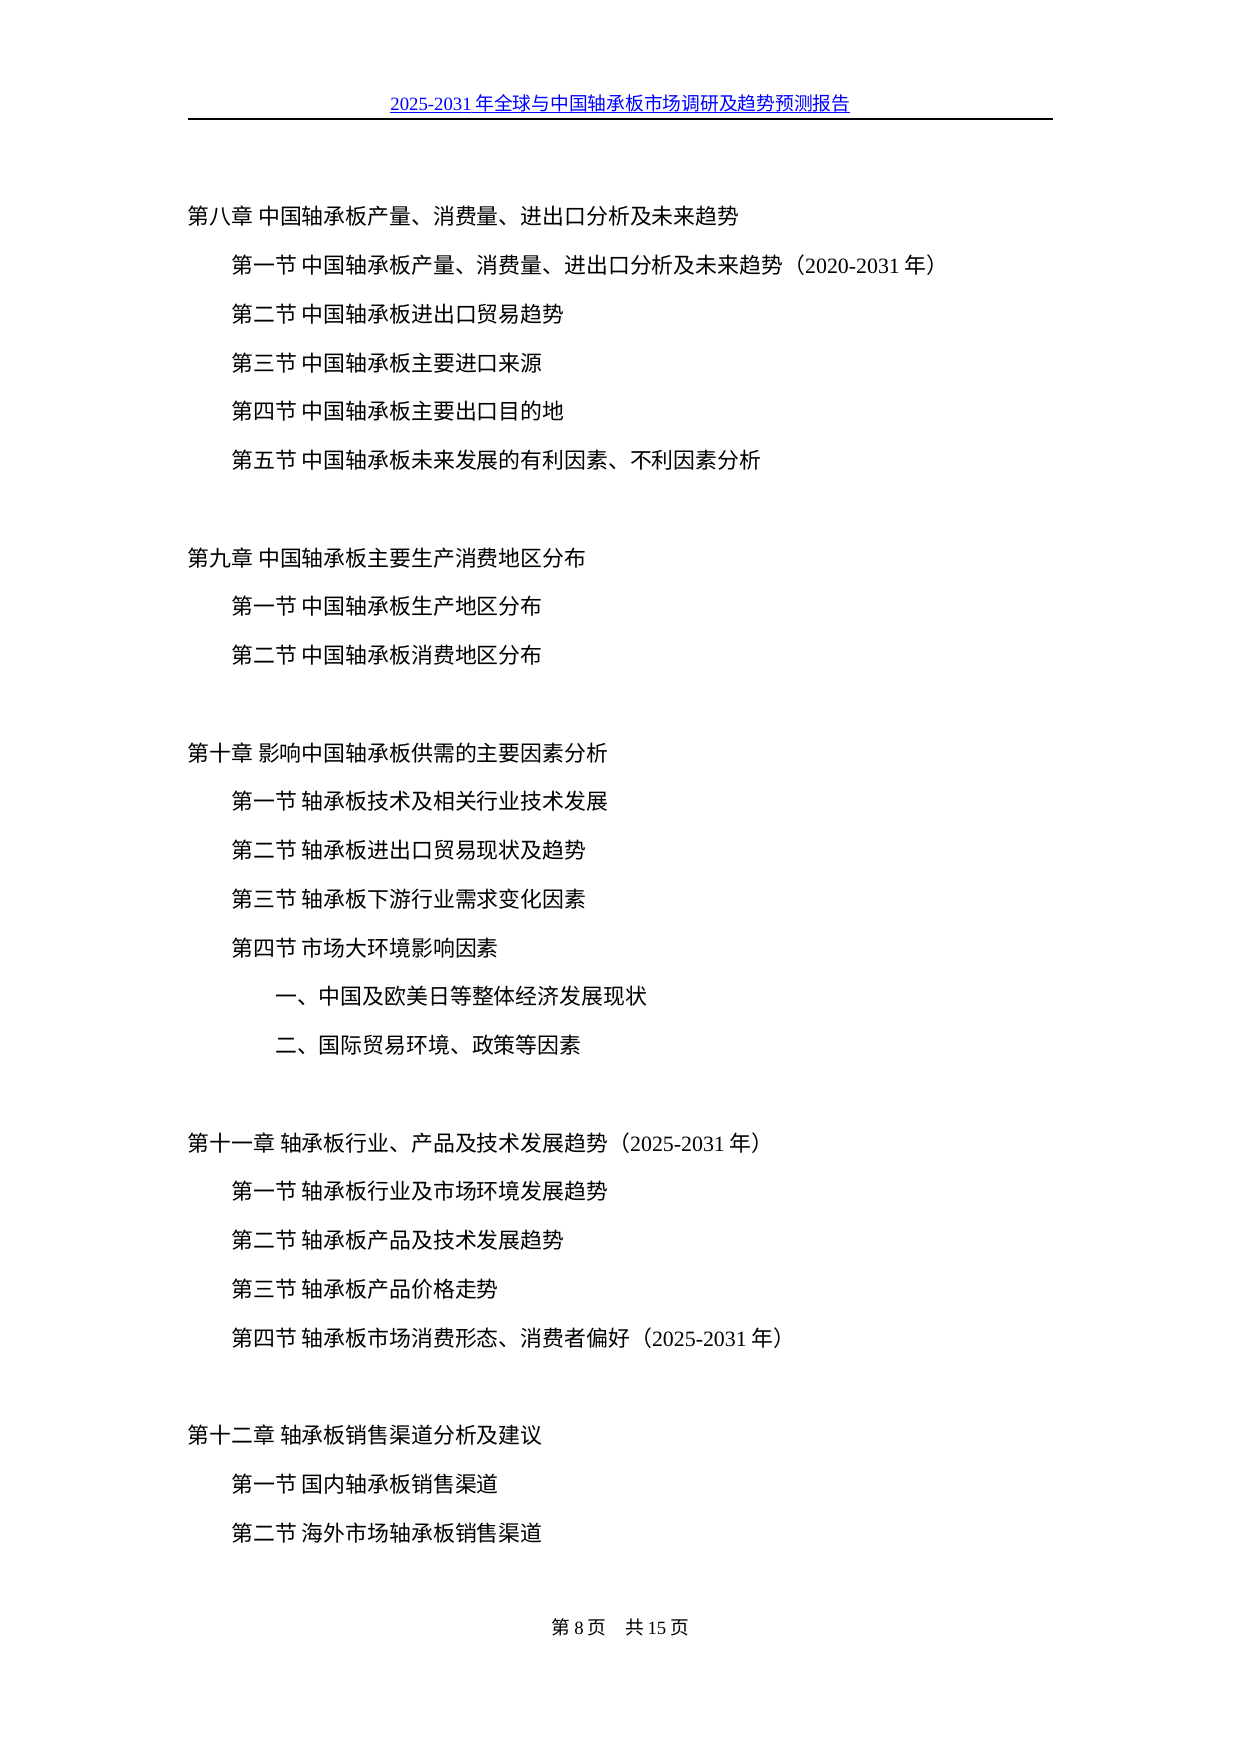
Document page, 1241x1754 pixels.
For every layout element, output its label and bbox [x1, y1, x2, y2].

text [187, 150, 1053, 1548]
